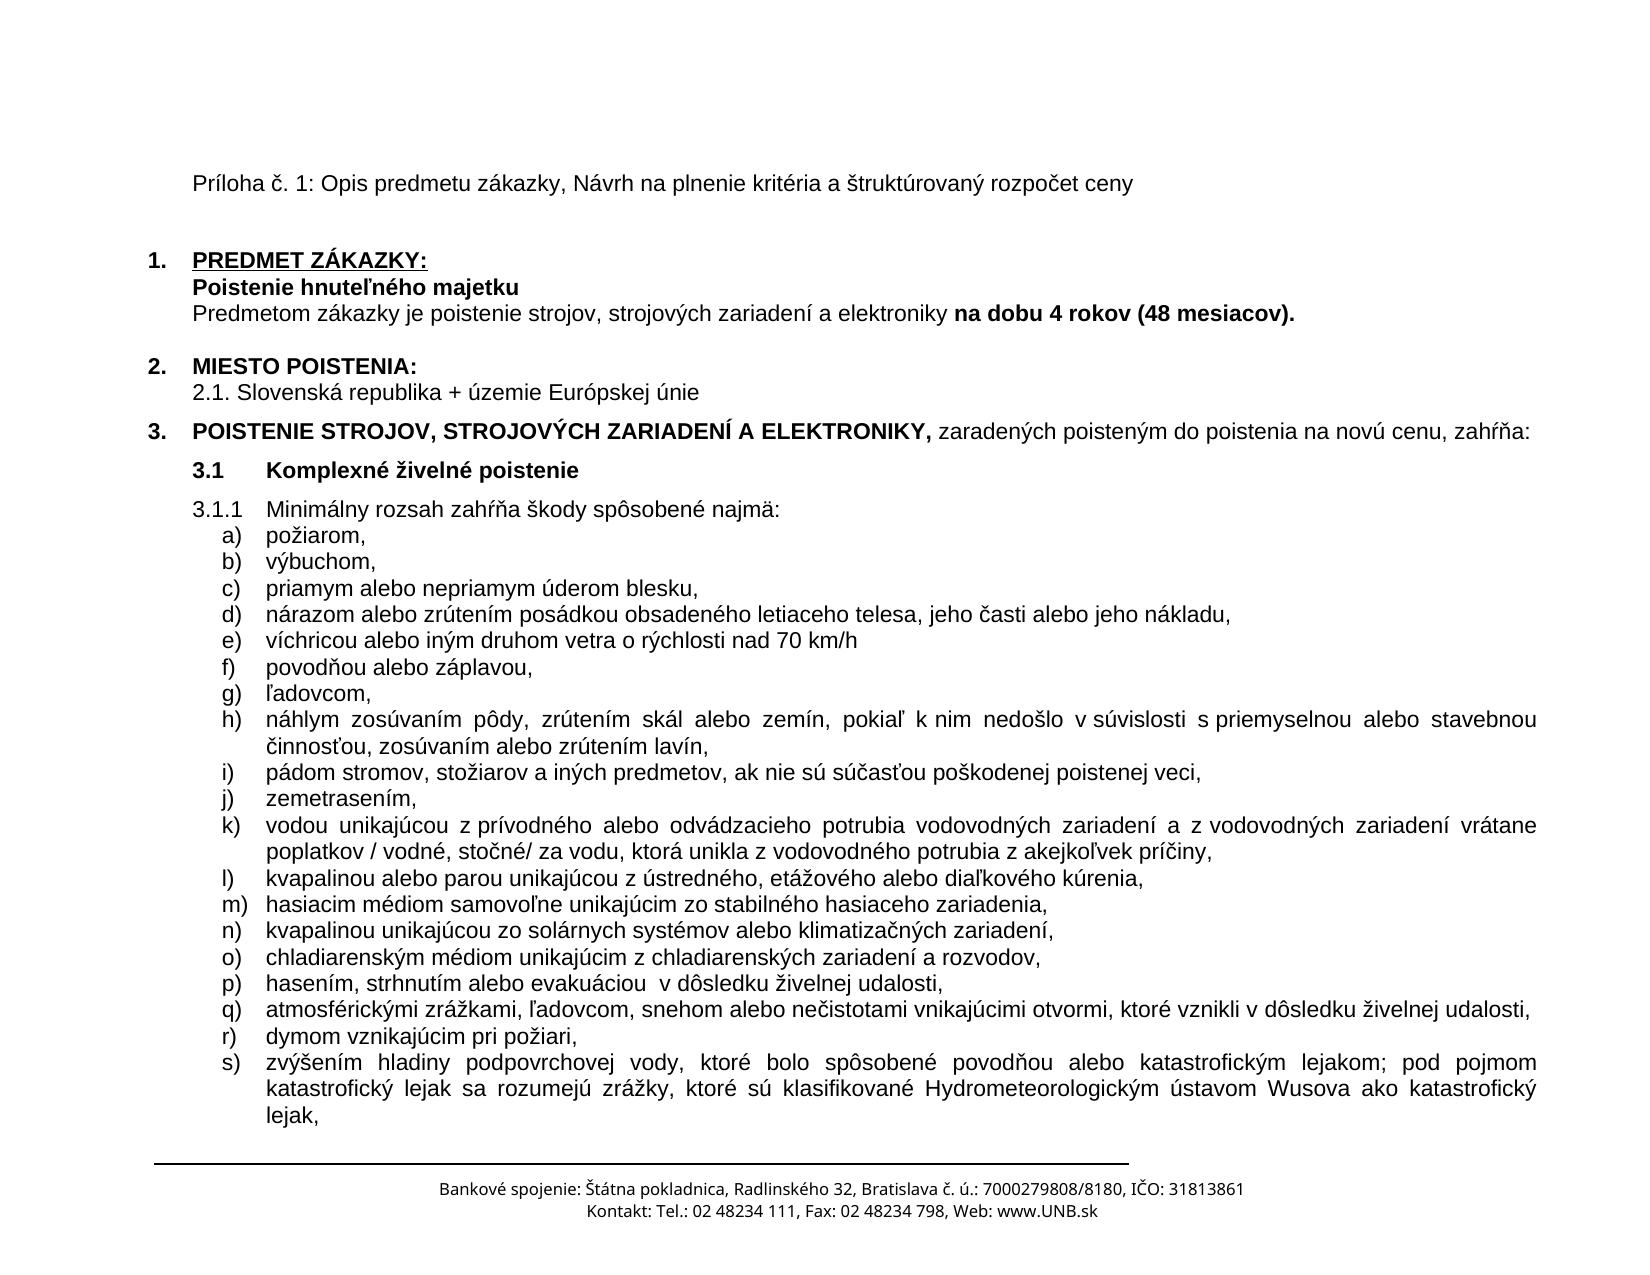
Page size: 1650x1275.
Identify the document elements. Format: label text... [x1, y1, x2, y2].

text Poistenie hnuteľného majetku [192, 273, 1434, 300]
list kvapalinou unikajúcou zo solárnych systémov alebo klimatizačných zariadení, [222, 917, 1537, 943]
list chladiarenským médiom unikajúcim z chladiarenských zariadení a rozvodov, [222, 943, 1537, 970]
list vodou unikajúcou z prívodného alebo odvádzacieho potrubia vodovodných zariadení a z vodovodných zariadení vrátane poplatkov / vodné, stočné/ za vodu, ktorá unikla z vodovodného potrubia z akejkoľvek príčiny, [222, 812, 1537, 864]
list víchricou alebo iným druhom vetra o rýchlosti nad 70 km/h [222, 627, 1537, 654]
list povodňou alebo záplavou, [222, 654, 1537, 680]
list ľadovcom, [222, 680, 1537, 706]
text Predmetom zákazky je poistenie strojov, strojových zariadení a elektroniky na dobu 4 rokov (48 mesiacov). [192, 300, 1537, 326]
list MIESTO POISTENIA: [148, 353, 1434, 379]
list zvýšením hladiny podpovrchovej vody, ktoré bolo spôsobené povodňou alebo katastrofickým lejakom; pod pojmom katastrofický lejak sa rozumejú zrážky, ktoré sú klasifikované Hydrometeorologickým ústavom Wusova ako katastrofický lejak, [222, 1049, 1537, 1128]
list atmosférickými zrážkami, ľadovcom, snehom alebo nečistotami vnikajúcimi otvormi, ktoré vznikli v dôsledku živelnej udalosti, [222, 996, 1537, 1023]
list pádom stromov, stožiarov a iných predmetov, ak nie sú súčasťou poškodenej poistenej veci, [222, 759, 1537, 785]
list výbuchom, [222, 548, 1537, 574]
list nárazom alebo zrútením posádkou obsadeného letiaceho telesa, jeho časti alebo jeho nákladu, [222, 601, 1537, 627]
list dymom vznikajúcim pri požiari, [222, 1023, 1537, 1049]
list hasiacim médiom samovoľne unikajúcim zo stabilného hasiaceho zariadenia, [222, 891, 1537, 917]
list Komplexné živelné poistenie [192, 457, 1537, 483]
list požiarom, [222, 522, 1537, 548]
list hasením, strhnutím alebo evakuáciou v dôsledku živelnej udalosti, [222, 970, 1537, 996]
list Poistenie strojov, strojových zariadení a elektroniky, zaradených poisteným do poistenia na novú cenu, zahŕňa: [148, 418, 1537, 444]
list PREDMET ZÁKAZKY: [148, 247, 1434, 273]
text Príloha č. 1: Opis predmetu zákazky, Návrh na plnenie kritéria a štruktúrovaný rozpočet ceny [192, 169, 1434, 196]
list zemetrasením, [222, 785, 1537, 812]
text 2.1. Slovenská republika + územie Európskej únie [192, 379, 1537, 405]
list náhlym zosúvaním pôdy, zrútením skál alebo zemín, pokiaľ k nim nedošlo v súvislosti s priemyselnou alebo stavebnou činnosťou, zosúvaním alebo zrútením lavín, [222, 706, 1537, 759]
list kvapalinou alebo parou unikajúcou z ústredného, etážového alebo diaľkového kúrenia, [222, 864, 1537, 891]
list priamym alebo nepriamym úderom blesku, [222, 574, 1537, 601]
list Minimálny rozsah zahŕňa škody spôsobené najmä: [192, 496, 1537, 522]
